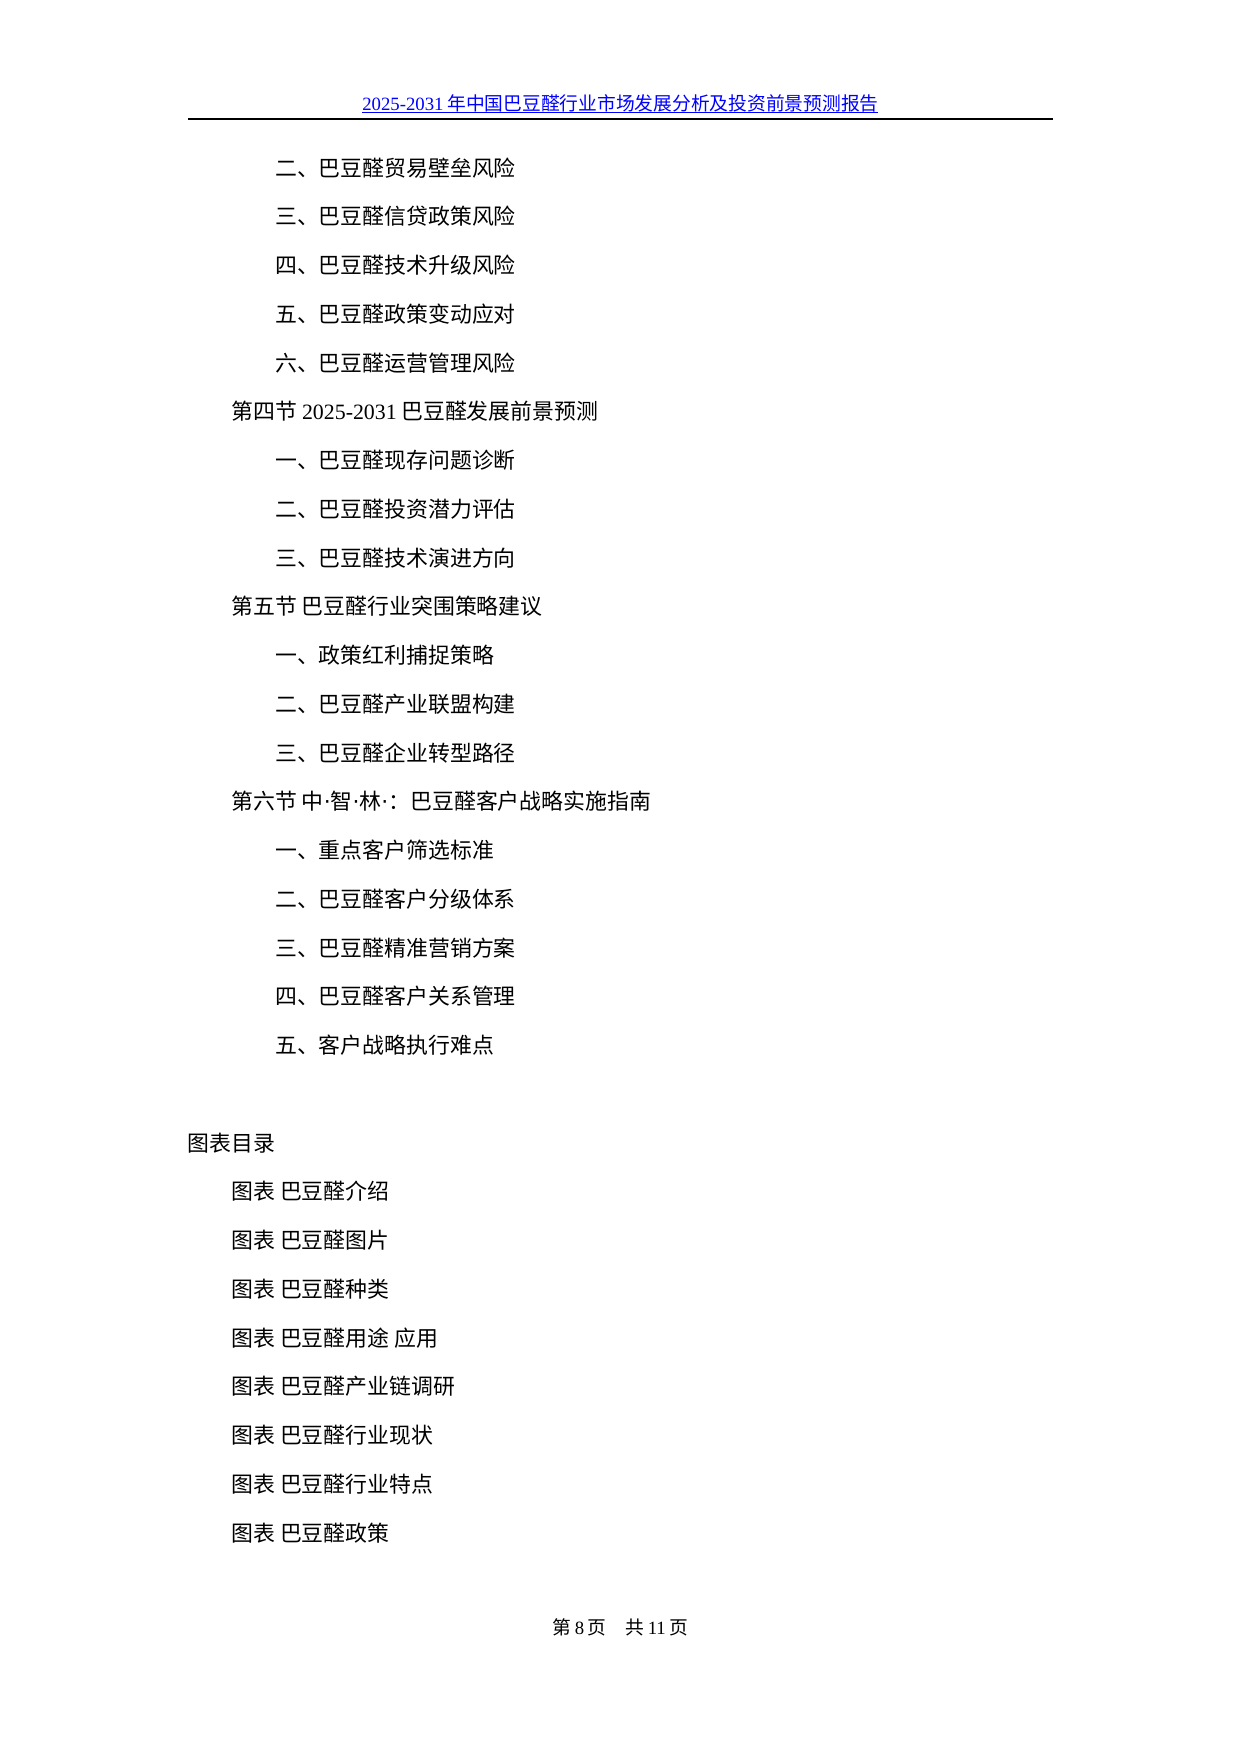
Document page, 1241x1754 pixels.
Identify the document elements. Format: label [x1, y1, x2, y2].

text [187, 150, 1053, 1548]
